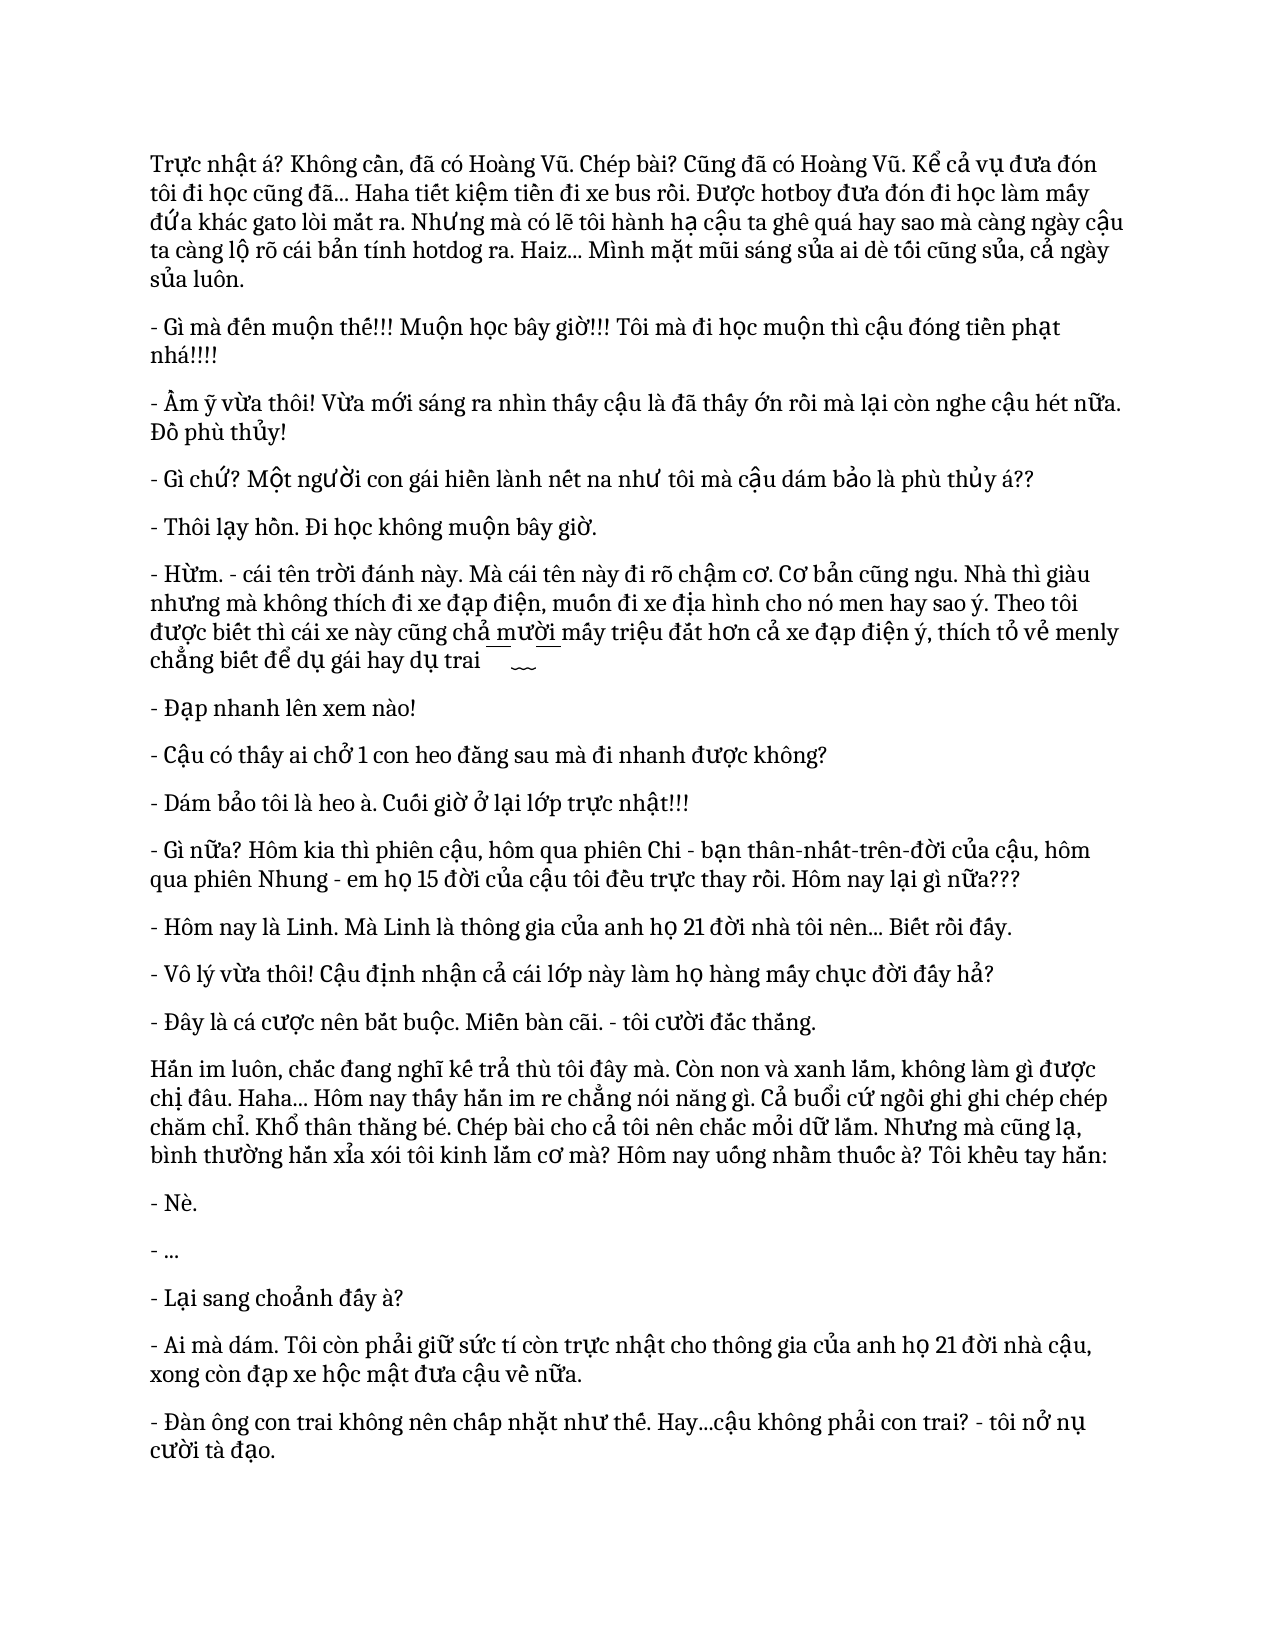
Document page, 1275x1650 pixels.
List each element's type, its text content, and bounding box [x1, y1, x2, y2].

text - Nè. [150, 1189, 1125, 1217]
text - Gì nữa? Hôm kia thì phiên cậu, hôm qua phiên Chi - bạn thân-nhất-trên-đời của cậu, hôm qua phiên Nhung - em họ 15 đời của cậu tôi đều trực thay rồi. Hôm nay lại gì nữa??? [150, 836, 1125, 894]
text - Gì mà đến muộn thế!!! Muộn học bây giờ!!! Tôi mà đi học muộn thì cậu đóng tiền phạt nhá!!!! [150, 312, 1125, 370]
text - ... [150, 1236, 1125, 1265]
text - Đây là cá cược nên bắt buộc. Miễn bàn cãi. - tôi cười đắc thắng. [150, 1007, 1125, 1036]
text - Ầm ỹ vừa thôi! Vừa mới sáng ra nhìn thấy cậu là đã thấy ớn rồi mà lại còn nghe cậu hét nữa. Đồ phù thủy! [150, 389, 1125, 446]
text Hắn im luôn, chắc đang nghĩ kế trả thù tôi đây mà. Còn non và xanh lắm, không làm gì được chị đâu. Haha... Hôm nay thấy hắn im re chẳng nói năng gì. Cả buổi cứ ngồi ghi ghi chép chép chăm chỉ. Khổ thân thằng bé. Chép bài cho cả tôi nên chắc mỏi dữ lắm. Nhưng mà cũng lạ, bình thường hắn xỉa xói tôi kinh lắm cơ mà? Hôm nay uống nhầm thuốc à? Tôi khều tay hắn: [150, 1055, 1125, 1170]
text - Dám bảo tôi là heo à. Cuối giờ ở lại lớp trực nhật!!! [150, 789, 1125, 817]
text - Cậu có thấy ai chở 1 con heo đằng sau mà đi nhanh được không? [150, 741, 1125, 770]
text - Hôm nay là Linh. Mà Linh là thông gia của anh họ 21 đời nhà tôi nên... Biết rồi đấy. [150, 912, 1125, 941]
text - Ai mà dám. Tôi còn phải giữ sức tí còn trực nhật cho thông gia của anh họ 21 đời nhà cậu, xong còn đạp xe hộc mật đưa cậu về nữa. [150, 1331, 1125, 1389]
text - Hừm. - cái tên trời đánh này. Mà cái tên này đi rõ chậm cơ. Cơ bản cũng ngu. Nhà thì giàu nhưng mà không thích đi xe đạp điện, muốn đi xe địa hình cho nó men hay sao ý. Theo tôi được biết thì cái xe này cũng chả mười mấy triệu đắt hơn cả xe đạp điện ý, thích tỏ vẻ menly chẳng biết để dụ gái hay dụ trai ￣﹏￣ [150, 560, 1125, 675]
text - Đàn ông con trai không nên chấp nhặt như thế. Hay...cậu không phải con trai? - tôi nở nụ cười tà đạo. [150, 1407, 1125, 1465]
text - Đạp nhanh lên xem nào! [150, 694, 1125, 722]
text - Thôi lạy hồn. Đi học không muộn bây giờ. [150, 512, 1125, 541]
text - Gì chứ? Một người con gái hiền lành nết na như tôi mà cậu dám bảo là phù thủy á?? [150, 465, 1125, 494]
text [150, 150, 1125, 294]
text - Vô lý vừa thôi! Cậu định nhận cả cái lớp này làm họ hàng mấy chục đời đấy hả? [150, 960, 1125, 989]
text - Lại sang choảnh đấy à? [150, 1284, 1125, 1312]
